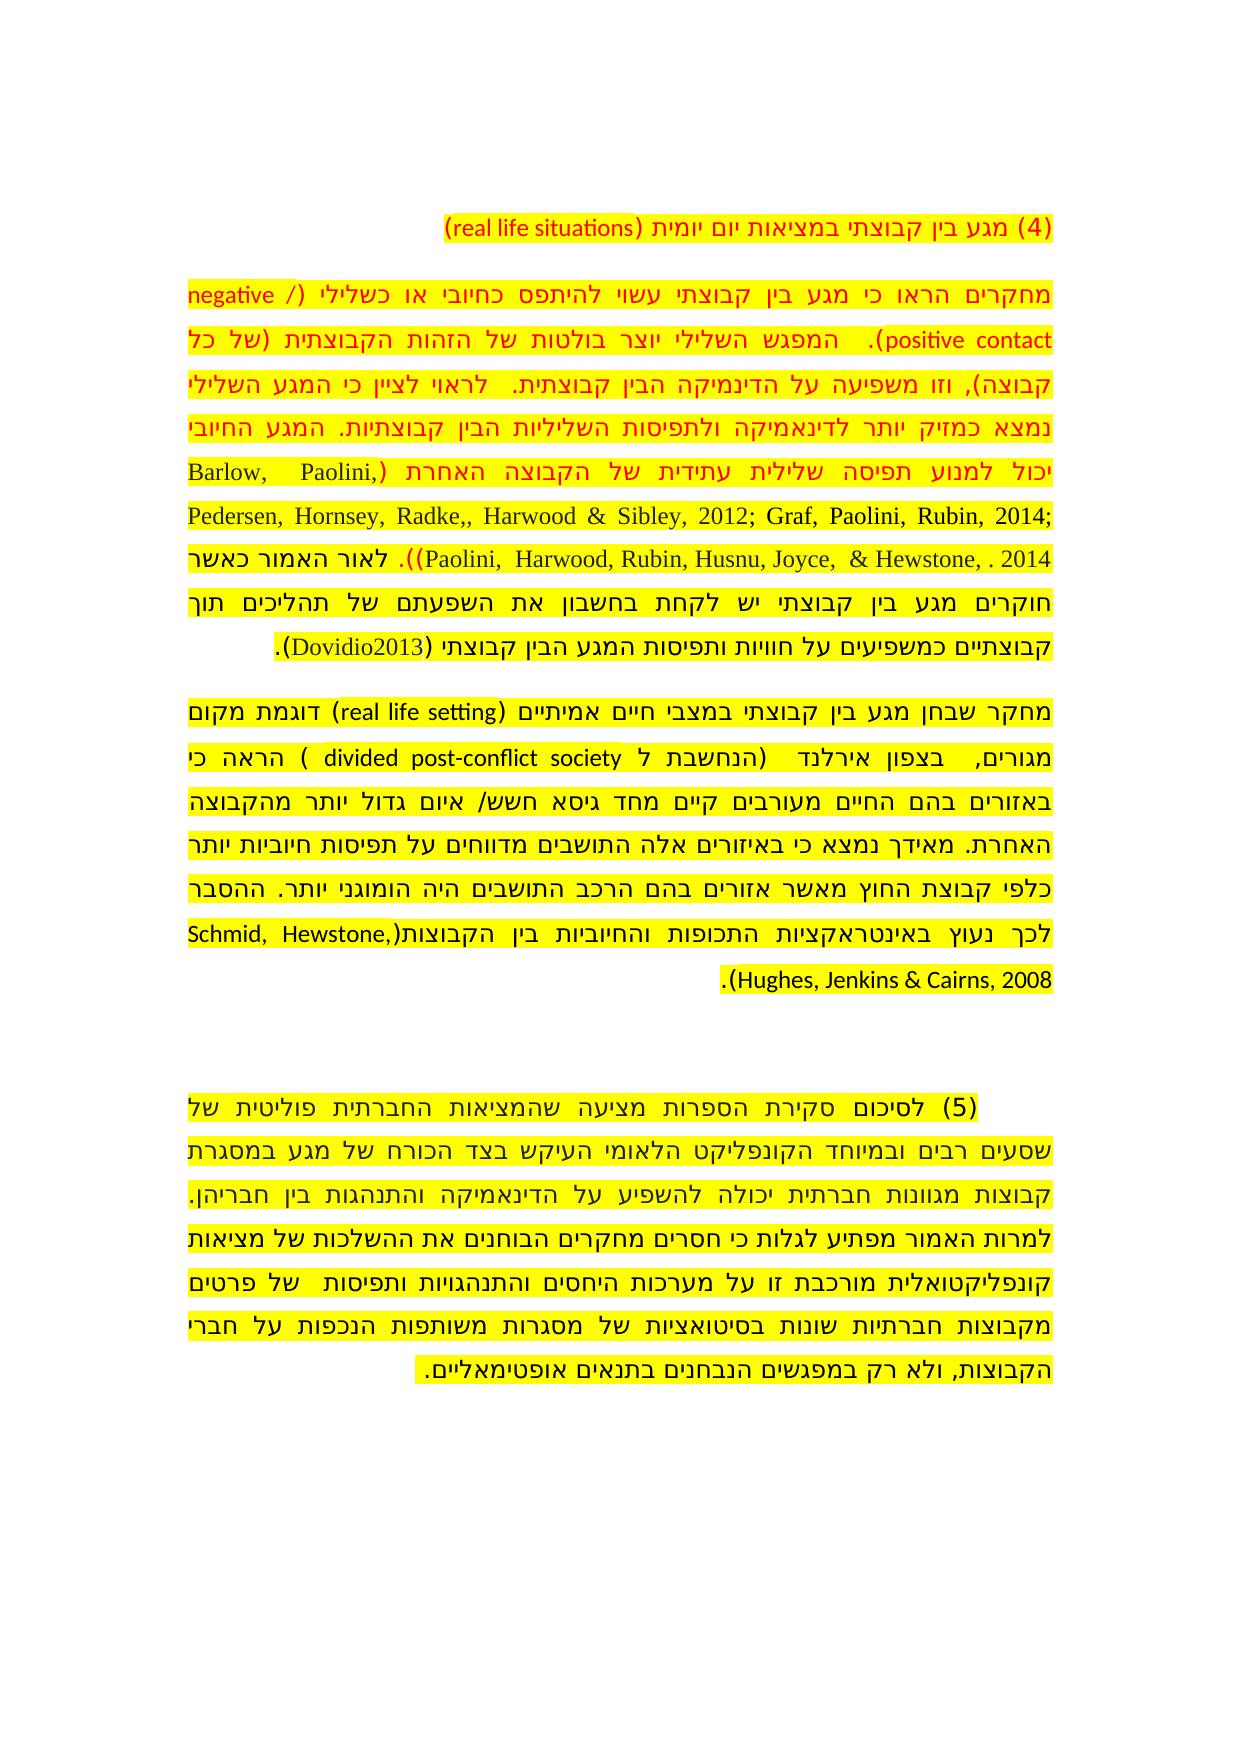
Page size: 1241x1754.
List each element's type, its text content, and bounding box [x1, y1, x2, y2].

text מחקר שבחן מגע בין קבוצתי במצבי חיים אמיתיים (real life setting) דוגמת מקום מגורים, בצפון אירלנד (הנחשבת ל divided post-conflict society ) הראה כי באזורים בהם החיים מעורבים קיים מחד גיסא חשש/ איום גדול יותר מהקבוצה האחרת. מאידך נמצא כי באיזורים אלה התושבים מדווחים על תפיסות חיוביות יותר כלפי קבוצת החוץ מאשר אזורים בהם הרכב התושבים היה הומוגני יותר. ההסבר לכך נעוץ באינטראקציות התכופות והחיוביות בין הקבוצות(Schmid, Hewstone, Hughes, Jenkins & Cairns, 2008). [187, 697, 1053, 994]
text (4) מגע בין קבוצתי במציאות יום יומית (real life situations) [187, 212, 1053, 243]
text מחקרים הראו כי מגע בין קבוצתי עשוי להיתפס כחיובי או כשלילי (negative / positive contact). המפגש השלילי יוצר בולטות של הזהות הקבוצתית (של כל קבוצה), וזו משפיעה על הדינמיקה הבין קבוצתית. לראוי לציין כי המגע השלילי נמצא כמזיק יותר לדינאמיקה ולתפיסות השליליות הבין קבוצתיות. המגע החיובי יכול למנוע תפיסה שלילית עתידית של הקבוצה האחרת (Barlow, Paolini, Pedersen, Hornsey, Radke,, Harwood & Sibley, 2012; Graf, Paolini, Rubin, 2014; Paolini, Harwood, Rubin, Husnu, Joyce, & Hewstone, . 2014)). לאור האמור כאשר חוקרים מגע בין קבוצתי יש לקחת בחשבון את השפעתם של תהליכים תוך קבוצתיים כמשפיעים על חוויות ותפיסות המגע הבין קבוצתי (Dovidio2013). [187, 279, 1053, 661]
text (5) לסיכום סקירת הספרות מציעה שהמציאות החברתית פוליטית של שסעים רבים ובמיוחד הקונפליקט הלאומי העיקש בצד הכורח של מגע במסגרת קבוצות מגוונות חברתית יכולה להשפיע על הדינאמיקה והתנהגות בין חבריהן. למרות האמור מפתיע לגלות כי חסרים מחקרים הבוחנים את ההשלכות של מציאות קונפליקטואלית מורכבת זו על מערכות היחסים והתנהגויות ותפיסות של פרטים מקבוצות חברתיות שונות בסיטואציות של מסגרות משותפות הנכפות על חברי הקבוצות, ולא רק במפגשים הנבחנים בתנאים אופטימאליים. [187, 1093, 1053, 1157]
text (5) לסיכום סקירת הספרות מציעה שהמציאות החברתית פוליטית של שסעים רבים ובמיוחד הקונפליקט הלאומי העיקש בצד הכורח של מגע במסגרת קבוצות מגוונות חברתית יכולה להשפיע על הדינאמיקה והתנהגות בין חבריהן. למרות האמור מפתיע לגלות כי חסרים מחקרים הבוחנים את ההשלכות של מציאות קונפליקטואלית מורכבת זו על מערכות היחסים והתנהגויות ותפיסות של פרטים מקבוצות חברתיות שונות בסיטואציות של מסגרות משותפות הנכפות על חברי הקבוצות, ולא רק במפגשים הנבחנים בתנאים אופטימאליים. [187, 1159, 1053, 1384]
